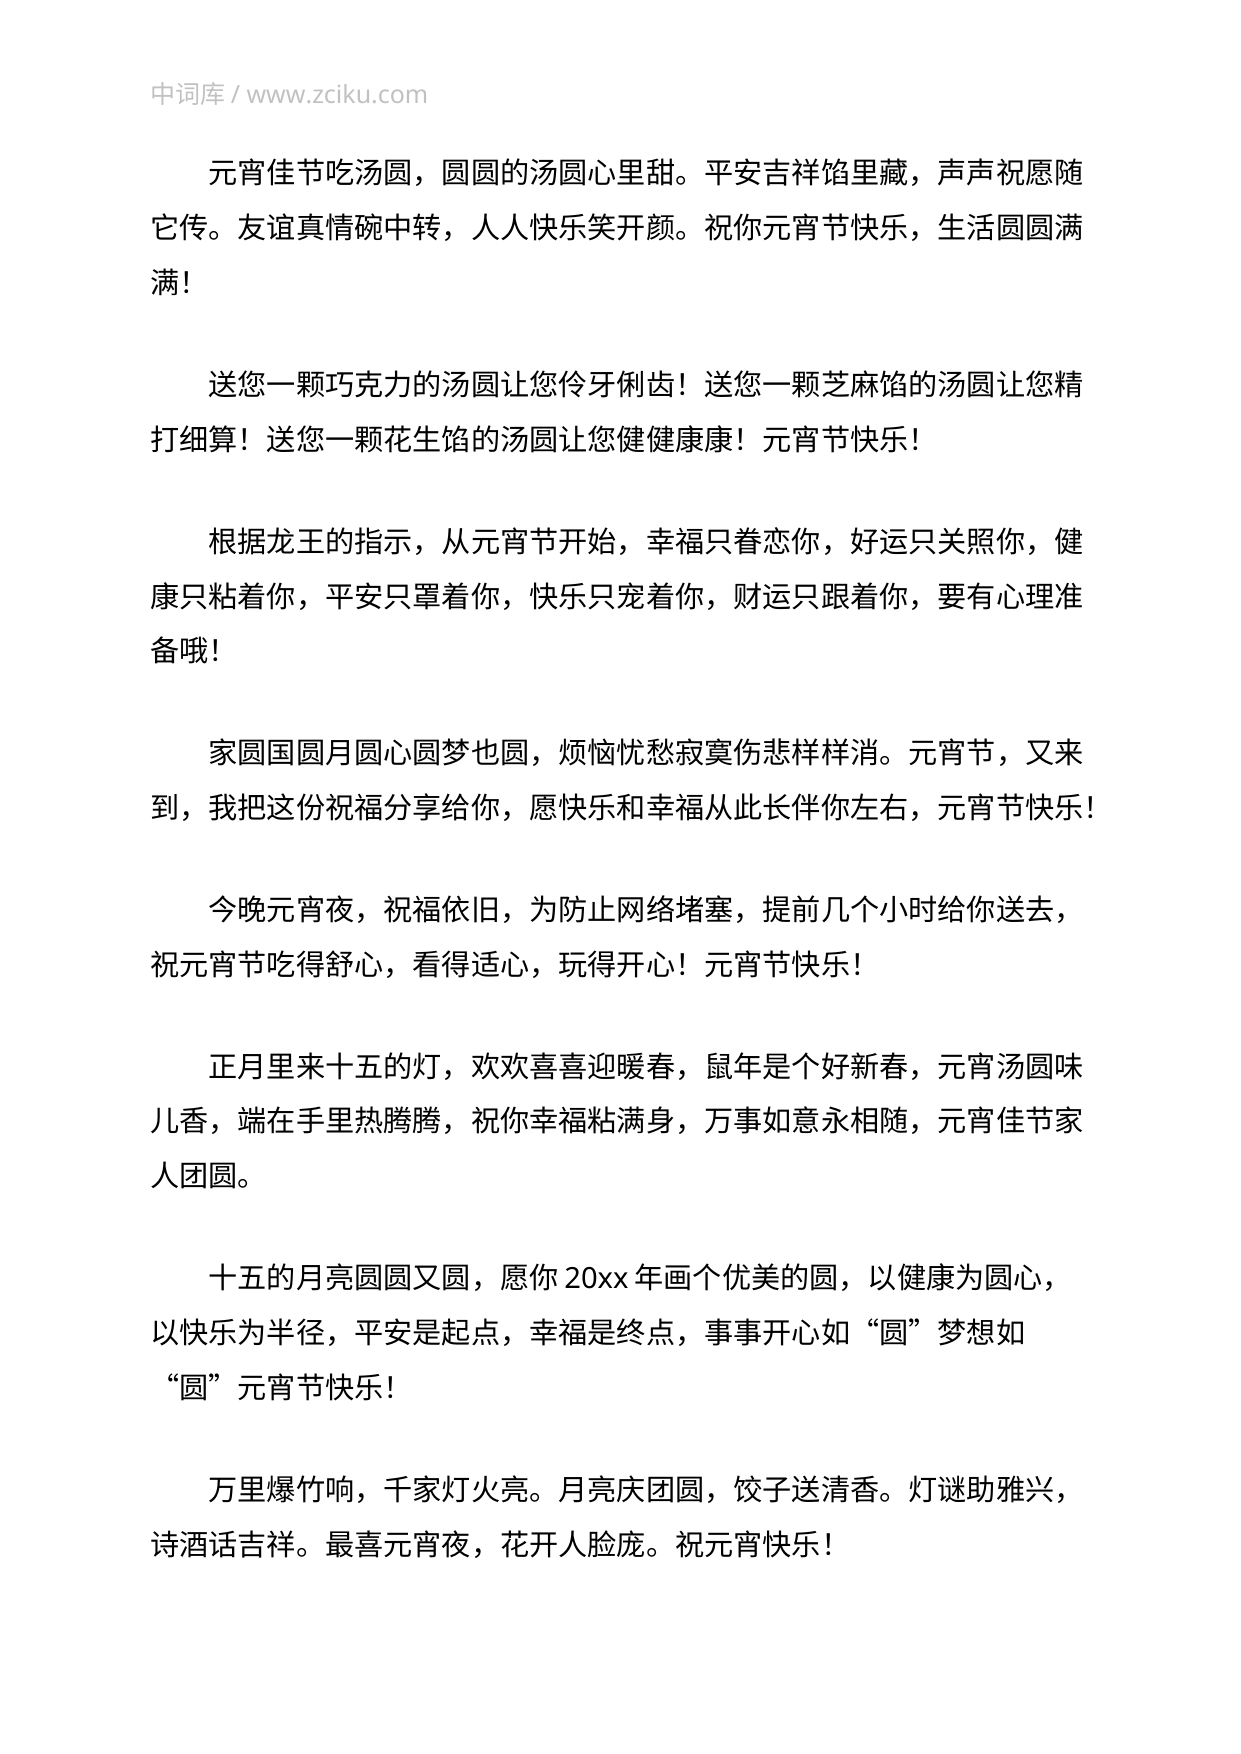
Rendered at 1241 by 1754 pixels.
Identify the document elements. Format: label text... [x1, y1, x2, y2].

text 家圆国圆月圆心圆梦也圆，烦恼忧愁寂寞伤悲样样消。元宵节，又来到，我把这份祝福分享给你，愿快乐和幸福从此长伴你左右，元宵节快乐！ [150, 730, 1090, 827]
text 正月里来十五的灯，欢欢喜喜迎暖春，鼠年是个好新春，元宵汤圆味儿香，端在手里热腾腾，祝你幸福粘满身，万事如意永相随，元宵佳节家人团圆。 [150, 1043, 1090, 1195]
text 十五的月亮圆圆又圆，愿你20xx年画个优美的圆，以健康为圆心，以快乐为半径，平安是起点，幸福是终点，事事开心如“圆”梦想如“圆”元宵节快乐！ [150, 1255, 1090, 1407]
text 根据龙王的指示，从元宵节开始，幸福只眷恋你，好运只关照你，健康只粘着你，平安只罩着你，快乐只宠着你，财运只跟着你，要有心理准备哦！ [150, 518, 1090, 670]
text 万里爆竹响，千家灯火亮。月亮庆团圆，饺子送清香。灯谜助雅兴，诗酒话吉祥。最喜元宵夜，花开人脸庞。祝元宵快乐！ [150, 1466, 1090, 1563]
text 今晚元宵夜，祝福依旧，为防止网络堵塞，提前几个小时给你送去，祝元宵节吃得舒心，看得适心，玩得开心！元宵节快乐！ [150, 886, 1090, 984]
text 元宵佳节吃汤圆，圆圆的汤圆心里甜。平安吉祥馅里藏，声声祝愿随它传。友谊真情碗中转，人人快乐笑开颜。祝你元宵节快乐，生活圆圆满满！ [150, 150, 1090, 302]
text 送您一颗巧克力的汤圆让您伶牙俐齿！送您一颗芝麻馅的汤圆让您精打细算！送您一颗花生馅的汤圆让您健健康康！元宵节快乐！ [150, 362, 1090, 459]
